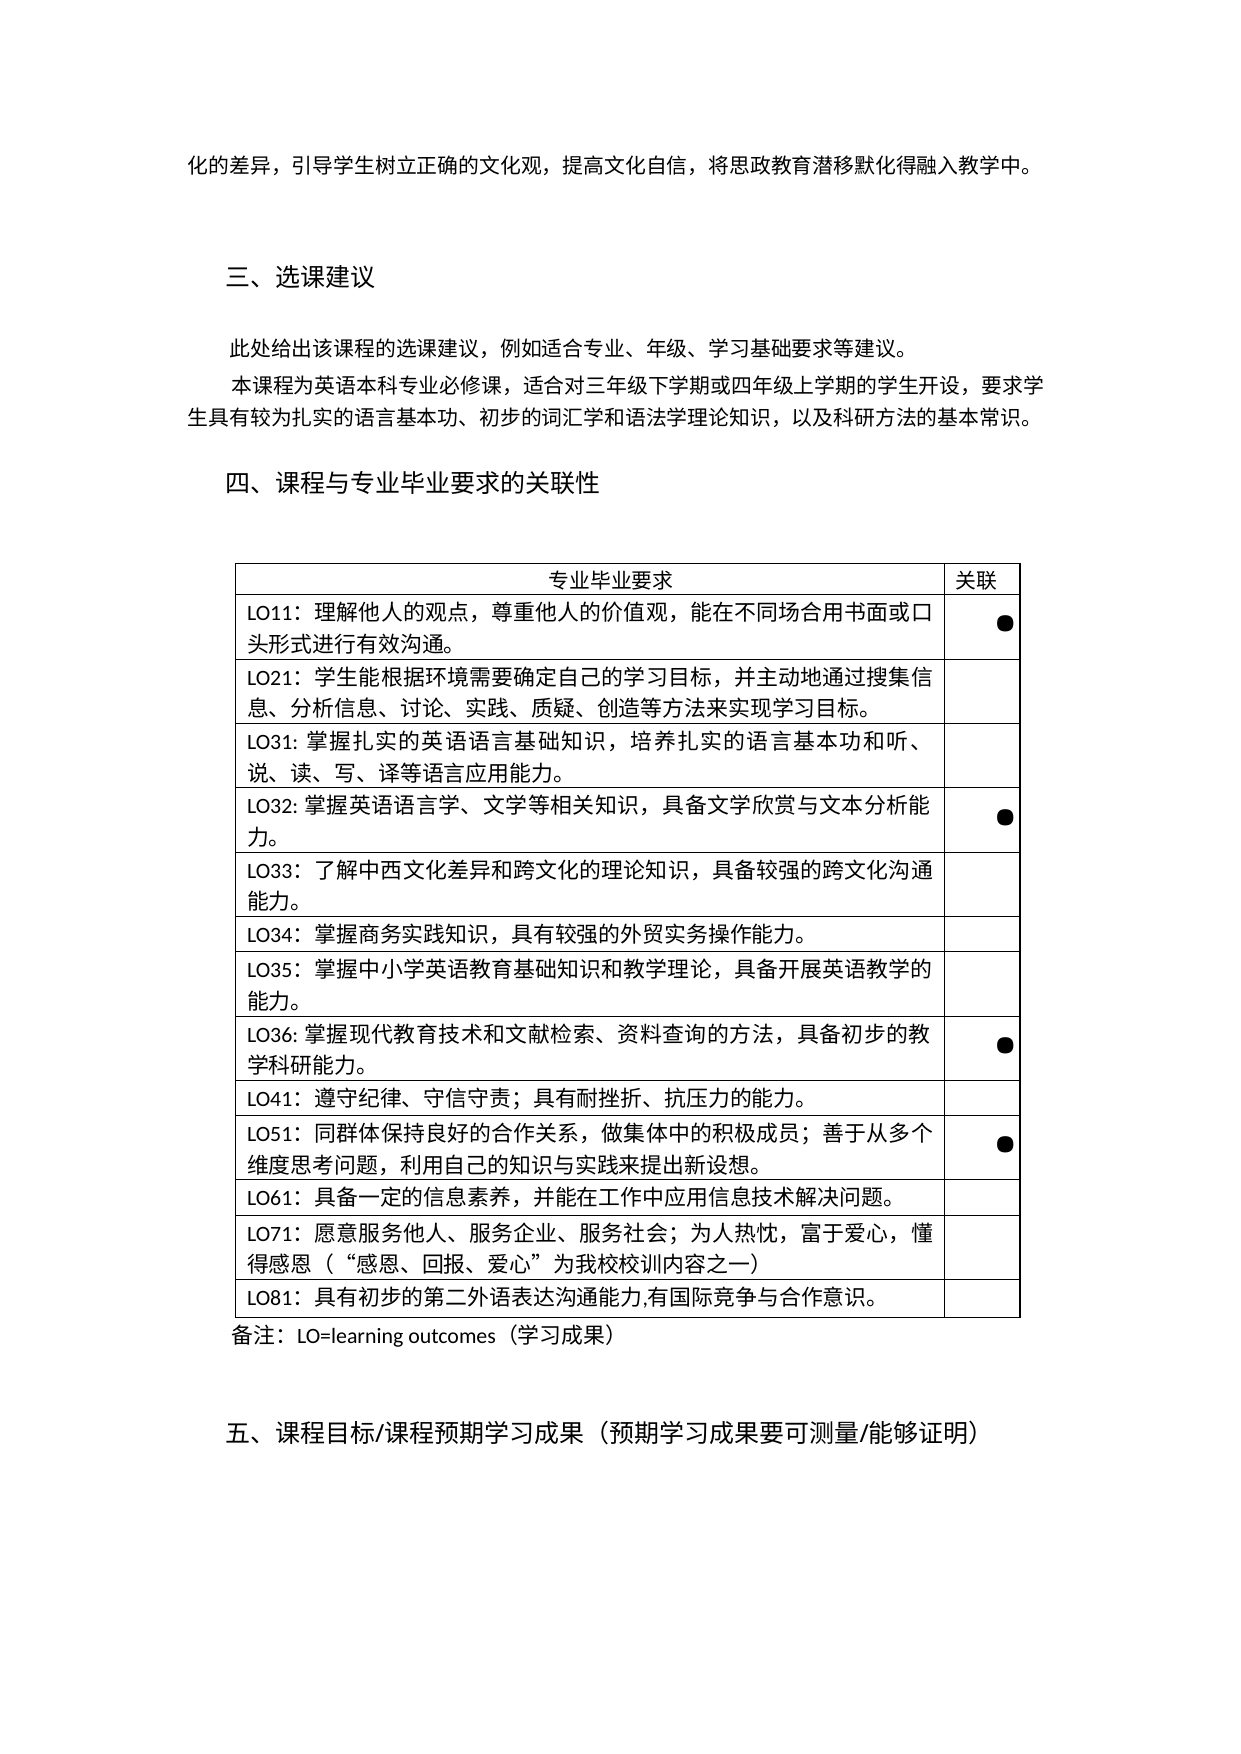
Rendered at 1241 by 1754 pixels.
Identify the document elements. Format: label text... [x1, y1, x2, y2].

table_cell [945, 917, 1019, 951]
text 备注：LO=learning outcomes（学习成果） [187, 538, 1053, 1350]
table_header 专业毕业要求 [236, 564, 944, 594]
table_cell LO31: 掌握扎实的英语语言基础知识，培养扎实的语言基本功和听、说、读、写、译等语言应用能力。 [236, 724, 944, 787]
table_cell [945, 952, 1019, 1016]
text 本课程为英语本科专业必修课，适合对三年级下学期或四年级上学期的学生开设，要求学生具有较为扎实的语言基本功、初步的词汇学和语法学理论知识，以及科研方法的基本常识。 [187, 368, 1053, 433]
table_cell LO61：具备一定的信息素养，并能在工作中应用信息技术解决问题。 [236, 1180, 944, 1214]
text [187, 149, 1053, 181]
table_cell [945, 788, 1019, 852]
table_cell LO35：掌握中小学英语教育基础知识和教学理论，具备开展英语教学的能力。 [236, 952, 944, 1016]
table_cell [945, 1081, 1019, 1115]
table_cell LO21：学生能根据环境需要确定自己的学习目标，并主动地通过搜集信息、分析信息、讨论、实践、质疑、创造等方法来实现学习目标。 [236, 660, 944, 723]
text 此处给出该课程的选课建议，例如适合专业、年级、学习基础要求等建议。 [187, 332, 1053, 362]
table_cell [945, 1017, 1019, 1080]
table_cell LO36: 掌握现代教育技术和文献检索、资料查询的方法，具备初步的教学科研能力。 [236, 1017, 944, 1080]
table_cell [945, 724, 1019, 787]
text 五、课程目标/课程预期学习成果（预期学习成果要可测量/能够证明） [187, 1399, 1053, 1464]
table_cell LO33：了解中西文化差异和跨文化的理论知识，具备较强的跨文化沟通能力。 [236, 853, 944, 916]
table_cell LO81：具有初步的第二外语表达沟通能力,有国际竞争与合作意识。 [236, 1280, 944, 1317]
table_cell [945, 1280, 1019, 1317]
table_cell LO51：同群体保持良好的合作关系，做集体中的积极成员；善于从多个维度思考问题，利用自己的知识与实践来提出新设想。 [236, 1116, 944, 1179]
table_cell LO71：愿意服务他人、服务企业、服务社会；为人热忱，富于爱心，懂得感恩（“感恩、回报、爱心”为我校校训内容之一） [236, 1216, 944, 1279]
text 四、课程与专业毕业要求的关联性 [187, 449, 1053, 514]
text 三、选课建议 [187, 243, 1053, 308]
table_cell LO32: 掌握英语语言学、文学等相关知识，具备文学欣赏与文本分析能力。 [236, 788, 944, 852]
table_cell [945, 1216, 1019, 1279]
table_cell LO11：理解他人的观点，尊重他人的价值观，能在不同场合用书面或口头形式进行有效沟通。 [236, 595, 944, 658]
table_cell LO41：遵守纪律、守信守责；具有耐挫折、抗压力的能力。 [236, 1081, 944, 1115]
table_header 关联 [945, 564, 1019, 594]
table_cell [945, 1180, 1019, 1214]
table_cell [945, 595, 1019, 658]
table_cell [945, 660, 1019, 723]
table_cell [945, 853, 1019, 916]
table_cell LO34：掌握商务实践知识，具有较强的外贸实务操作能力。 [236, 917, 944, 951]
table_cell [945, 1116, 1019, 1179]
